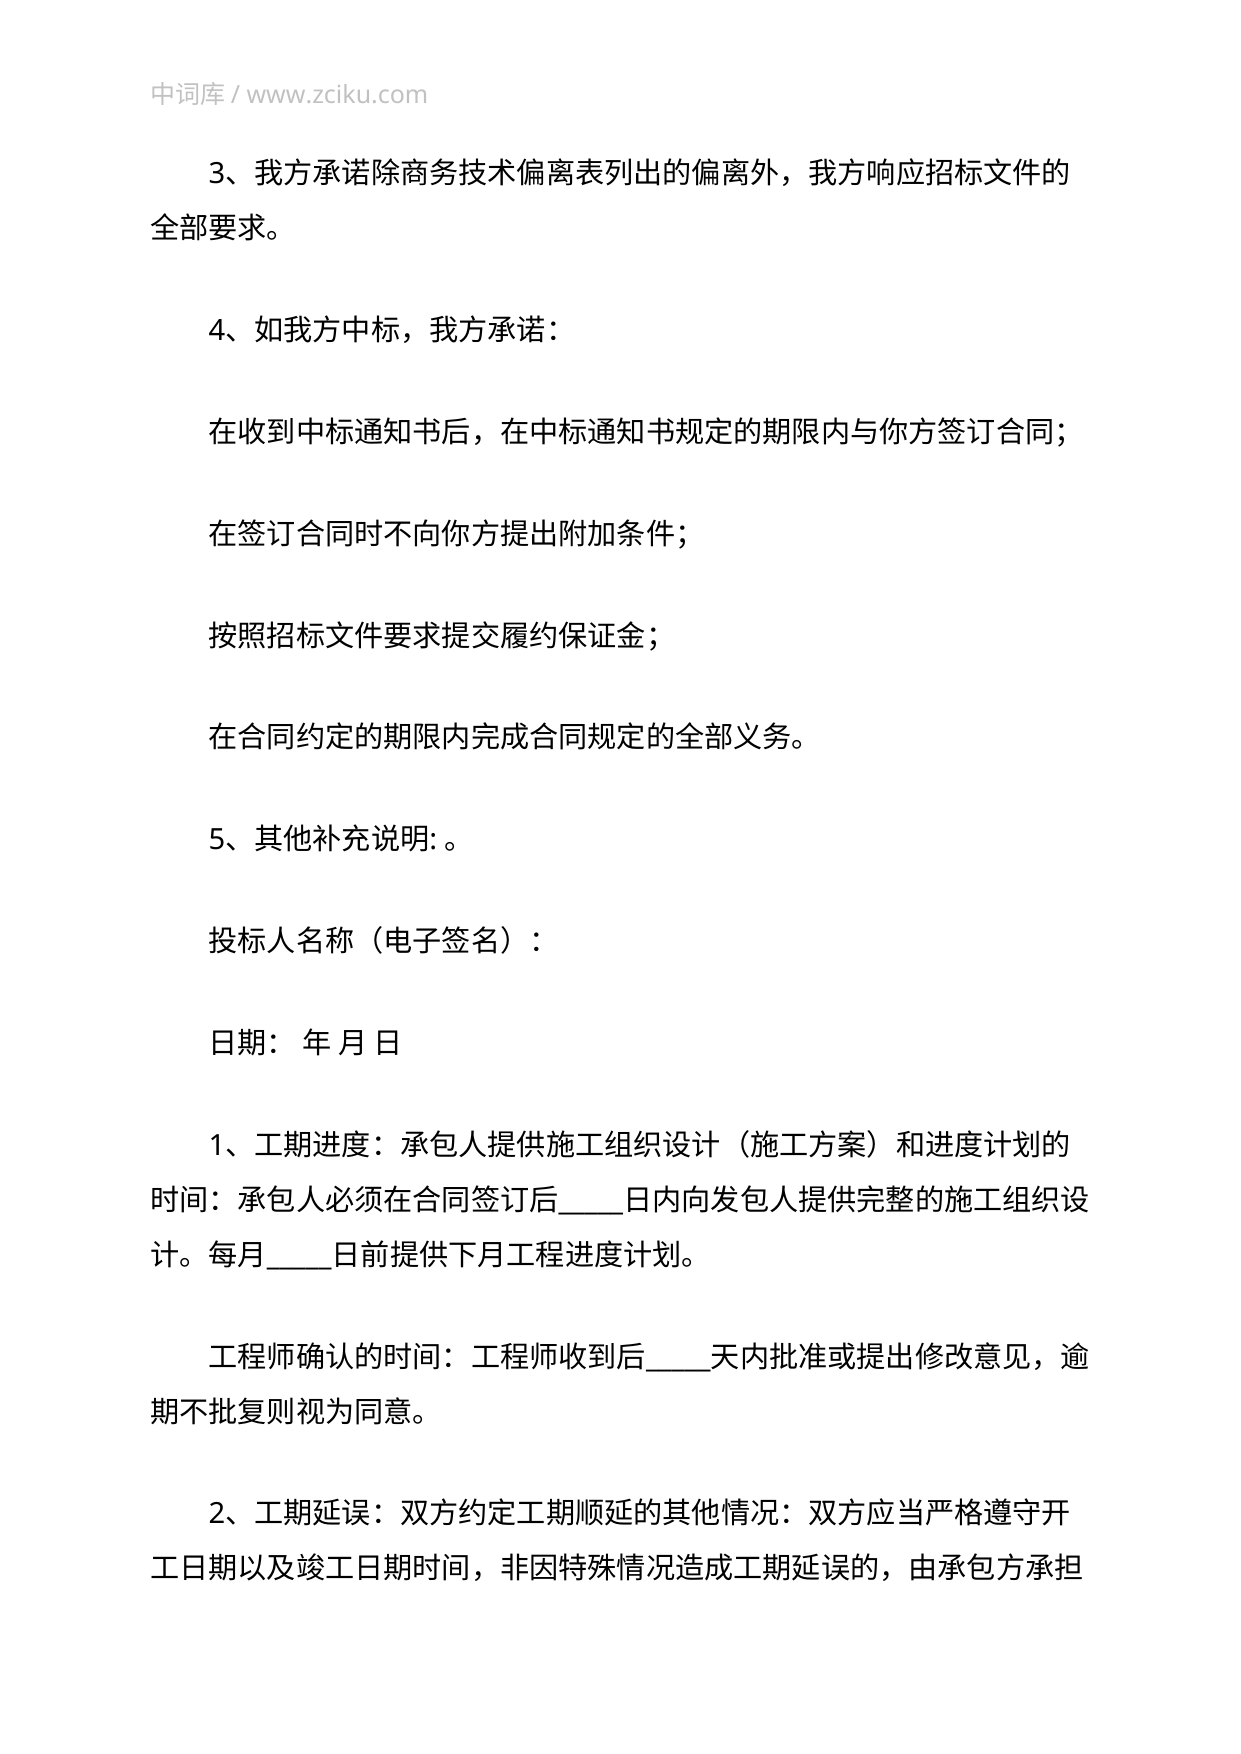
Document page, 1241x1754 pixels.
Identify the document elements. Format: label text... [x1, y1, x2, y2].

text 按照招标文件要求提交履约保证金； [150, 612, 1090, 654]
text 工程师确认的时间：工程师收到后_____天内批准或提出修改意见，逾期不批复则视为同意。 [150, 1333, 1090, 1431]
text 在签订合同时不向你方提出附加条件； [150, 511, 1090, 553]
text 3、我方承诺除商务技术偏离表列出的偏离外，我方响应招标文件的全部要求。 [150, 150, 1090, 247]
text 4、如我方中标，我方承诺： [150, 307, 1090, 349]
text 5、其他补充说明: 。 [150, 816, 1090, 858]
text 在合同约定的期限内完成合同规定的全部义务。 [150, 714, 1090, 756]
text 投标人名称（电子签名）： [150, 918, 1090, 960]
text 在收到中标通知书后，在中标通知书规定的期限内与你方签订合同； [150, 409, 1090, 451]
text 1、工期进度：承包人提供施工组织设计（施工方案）和进度计划的时间：承包人必须在合同签订后_____日内向发包人提供完整的施工组织设计。每月_____日前提供下月工程进度计划。 [150, 1121, 1090, 1274]
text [150, 1490, 1090, 1587]
text 日期： 年 月 日 [150, 1019, 1090, 1062]
